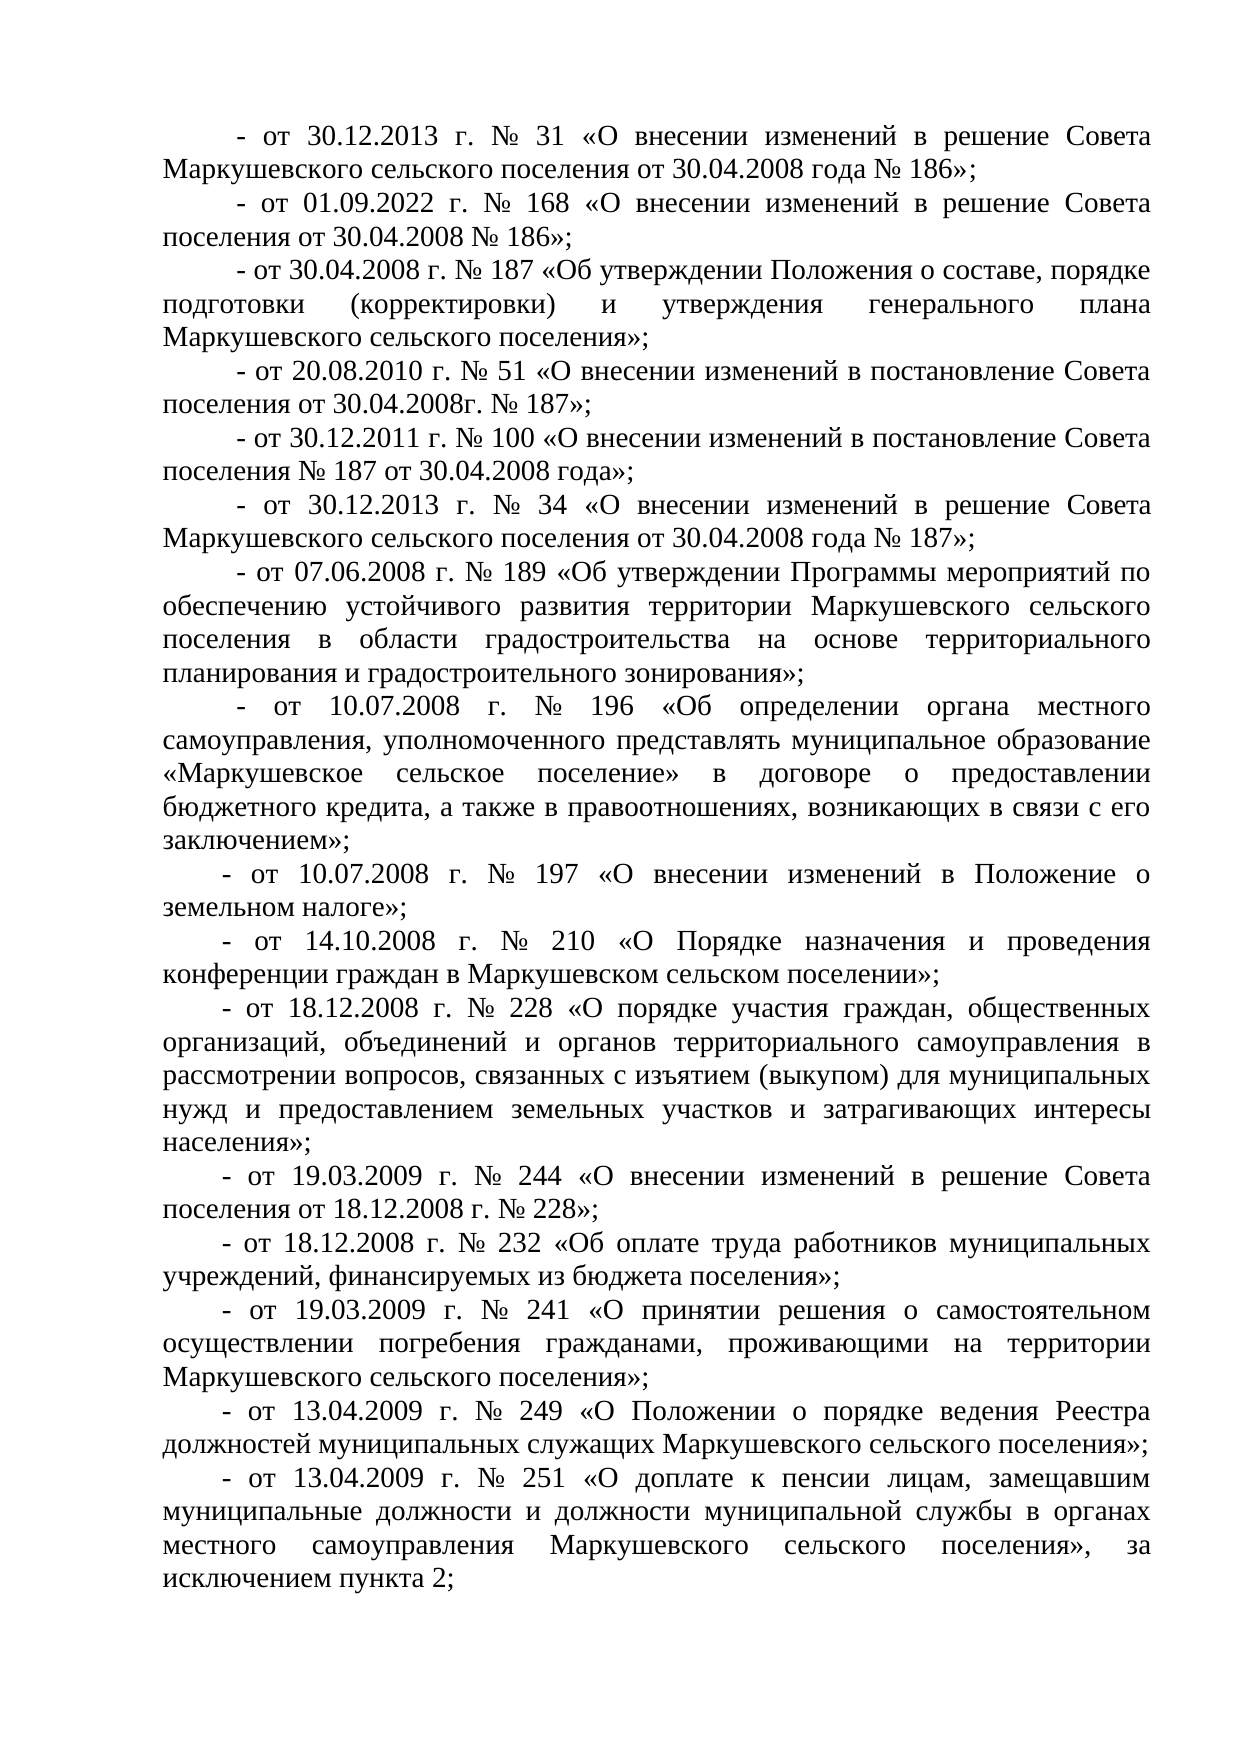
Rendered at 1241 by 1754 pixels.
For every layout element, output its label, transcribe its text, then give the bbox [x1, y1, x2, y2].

text - от 07.06.2008 г. № 189 «Об утверждении Программы мероприятий по обеспечению устойчивого развития территории Маркушевского сельского поселения в области градостроительства на основе территориального планирования и градостроительного зонирования»; [162, 554, 1152, 688]
text - от 18.12.2008 г. № 232 «Об оплате труда работников муниципальных учреждений, финансируемых из бюджета поселения»; [162, 1225, 1152, 1292]
text - от 30.12.2013 г. № 34 «О внесении изменений в решение Совета Маркушевского сельского поселения от 30.04.2008 года № 187»; [162, 487, 1152, 554]
text - от 30.12.2011 г. № 100 «О внесении изменений в постановление Совета поселения № 187 от 30.04.2008 года»; [162, 420, 1152, 487]
text - от 01.09.2022 г. № 168 «О внесении изменений в решение Совета поселения от 30.04.2008 № 186»; [162, 185, 1152, 252]
text - от 20.08.2010 г. № 51 «О внесении изменений в постановление Совета поселения от 30.04.2008г. № 187»; [162, 353, 1152, 420]
text - от 13.04.2009 г. № 251 «О доплате к пенсии лицам, замещавшим муниципальные должности и должности муниципальной службы в органах местного самоуправления Маркушевского сельского поселения», за исключением пункта 2; [162, 1460, 1152, 1594]
text - от 19.03.2009 г. № 244 «О внесении изменений в решение Совета поселения от 18.12.2008 г. № 228»; [162, 1158, 1152, 1225]
text - от 30.12.2013 г. № 31 «О внесении изменений в решение Совета Маркушевского сельского поселения от 30.04.2008 года № 186»; [162, 118, 1152, 185]
text - от 19.03.2009 г. № 241 «О принятии решения о самостоятельном осуществлении погребения гражданами, проживающими на территории Маркушевского сельского поселения»; [162, 1292, 1152, 1393]
text - от 10.07.2008 г. № 196 «Об определении органа местного самоуправления, уполномоченного представлять муниципальное образование «Маркушевское сельское поселение» в договоре о предоставлении бюджетного кредита, а также в правоотношениях, возникающих в связи с его заключением»; [162, 688, 1152, 856]
text - от 14.10.2008 г. № 210 «О Порядке назначения и проведения конференции граждан в Маркушевском сельском поселении»; [162, 923, 1152, 990]
text - от 13.04.2009 г. № 249 «О Положении о порядке ведения Реестра должностей муниципальных служащих Маркушевского сельского поселения»; [162, 1393, 1152, 1460]
text - от 10.07.2008 г. № 197 «О внесении изменений в Положение о земельном налоге»; [162, 856, 1152, 923]
text - от 30.04.2008 г. № 187 «Об утверждении Положения о составе, порядке подготовки (корректировки) и утверждения генерального плана Маркушевского сельского поселения»; [162, 252, 1152, 353]
text - от 18.12.2008 г. № 228 «О порядке участия граждан, общественных организаций, объединений и органов территориального самоуправления в рассмотрении вопросов, связанных с изъятием (выкупом) для муниципальных нужд и предоставлением земельных участков и затрагивающих интересы населения»; [162, 990, 1152, 1158]
